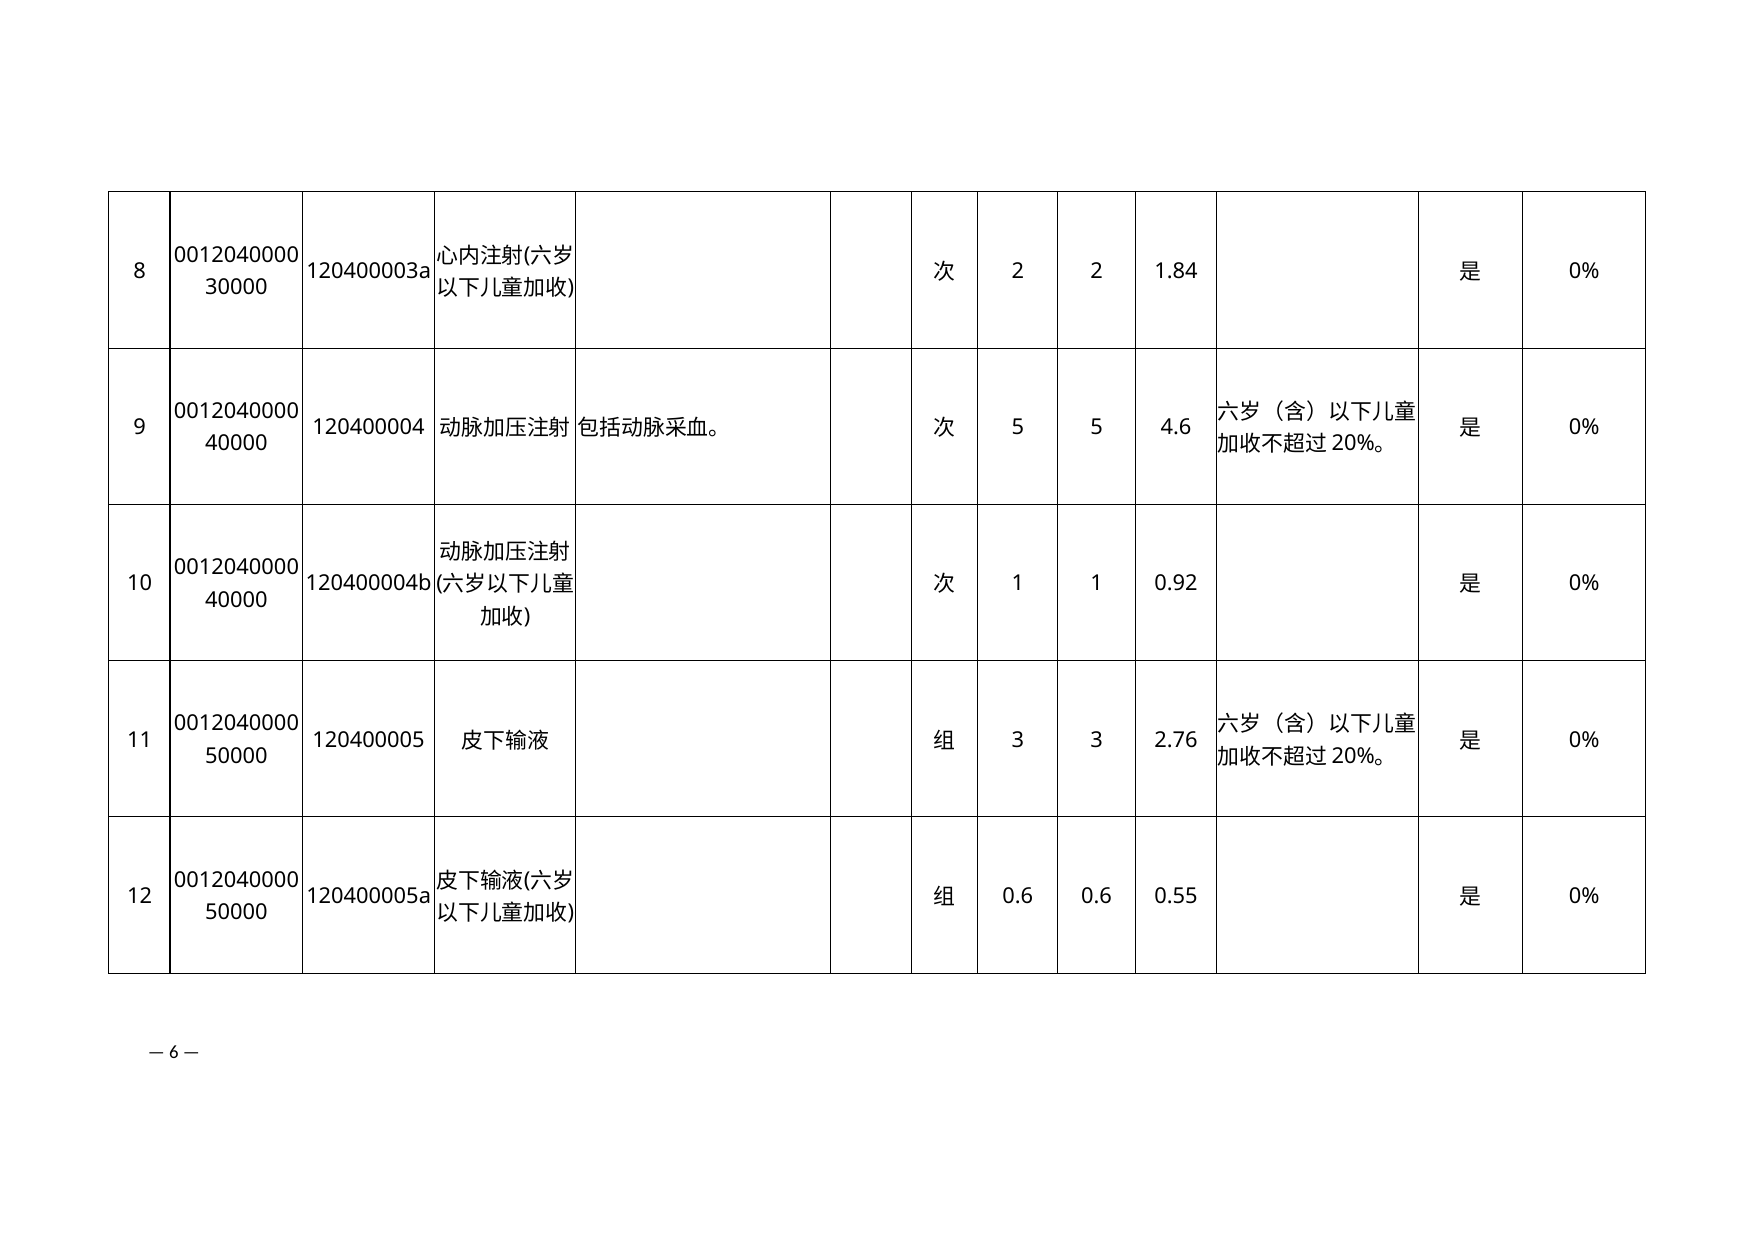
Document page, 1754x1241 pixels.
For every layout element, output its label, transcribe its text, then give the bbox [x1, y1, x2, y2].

table_cell 0.55 [1136, 817, 1216, 972]
table_cell [576, 505, 830, 660]
table_cell 1.84 [1136, 192, 1216, 347]
table_cell 皮下输液 [435, 661, 575, 816]
table_cell 001204000050000 [171, 817, 302, 972]
table_cell 0.6 [978, 817, 1057, 972]
table_cell 120400005 [303, 661, 434, 816]
table_cell 1 [1058, 505, 1135, 660]
table_cell 8 [109, 192, 169, 347]
table_cell 5 [978, 349, 1057, 504]
table_cell 12 [109, 817, 169, 972]
table_cell 3 [978, 661, 1057, 816]
table_cell [831, 505, 911, 660]
table_cell 10 [109, 505, 169, 660]
table_cell [1217, 192, 1418, 347]
table_cell 001204000030000 [171, 192, 302, 347]
table_cell 0% [1523, 192, 1645, 347]
table_cell 是 [1419, 192, 1522, 347]
table_cell 是 [1419, 817, 1522, 972]
table_cell 001204000050000 [171, 661, 302, 816]
table_cell [831, 349, 911, 504]
table_cell 120400004 [303, 349, 434, 504]
table_cell 2 [1058, 192, 1135, 347]
table_cell 0.6 [1058, 817, 1135, 972]
table_cell 001204000040000 [171, 505, 302, 660]
table_cell 2.76 [1136, 661, 1216, 816]
table_cell 心内注射(六岁以下儿童加收) [435, 192, 575, 347]
table_cell 组 [912, 661, 977, 816]
table_cell 次 [912, 192, 977, 347]
table_cell 包括动脉采血。 [576, 349, 830, 504]
table_cell 4.6 [1136, 349, 1216, 504]
table_cell 120400003a [303, 192, 434, 347]
table_cell 0% [1523, 349, 1645, 504]
table_cell 3 [1058, 661, 1135, 816]
table_cell 六岁（含）以下儿童加收不超过20%。 [1217, 349, 1418, 504]
table_cell [576, 817, 830, 972]
table_cell 动脉加压注射(六岁以下儿童加收) [435, 505, 575, 660]
table_cell 9 [109, 349, 169, 504]
table_cell 11 [109, 661, 169, 816]
table_cell 次 [912, 505, 977, 660]
table_cell 动脉加压注射 [435, 349, 575, 504]
table_cell [576, 661, 830, 816]
table_cell [1217, 817, 1418, 972]
table_cell 0% [1523, 817, 1645, 972]
table_cell [831, 817, 911, 972]
table_cell 5 [1058, 349, 1135, 504]
table_cell 是 [1419, 349, 1522, 504]
table_cell [576, 192, 830, 347]
table_cell 次 [912, 349, 977, 504]
table_cell 0% [1523, 661, 1645, 816]
table_cell 0.92 [1136, 505, 1216, 660]
table_cell [831, 661, 911, 816]
table_cell 0% [1523, 505, 1645, 660]
table_cell 是 [1419, 505, 1522, 660]
table_cell 1 [978, 505, 1057, 660]
table_cell 120400004b [303, 505, 434, 660]
table_cell 是 [1419, 661, 1522, 816]
table_cell [1217, 505, 1418, 660]
table_cell 2 [978, 192, 1057, 347]
table_cell 六岁（含）以下儿童加收不超过20%。 [1217, 661, 1418, 816]
table_cell 120400005a [303, 817, 434, 972]
table_cell 皮下输液(六岁以下儿童加收) [435, 817, 575, 972]
table_cell [831, 192, 911, 347]
table_cell 组 [912, 817, 977, 972]
table_cell 001204000040000 [171, 349, 302, 504]
